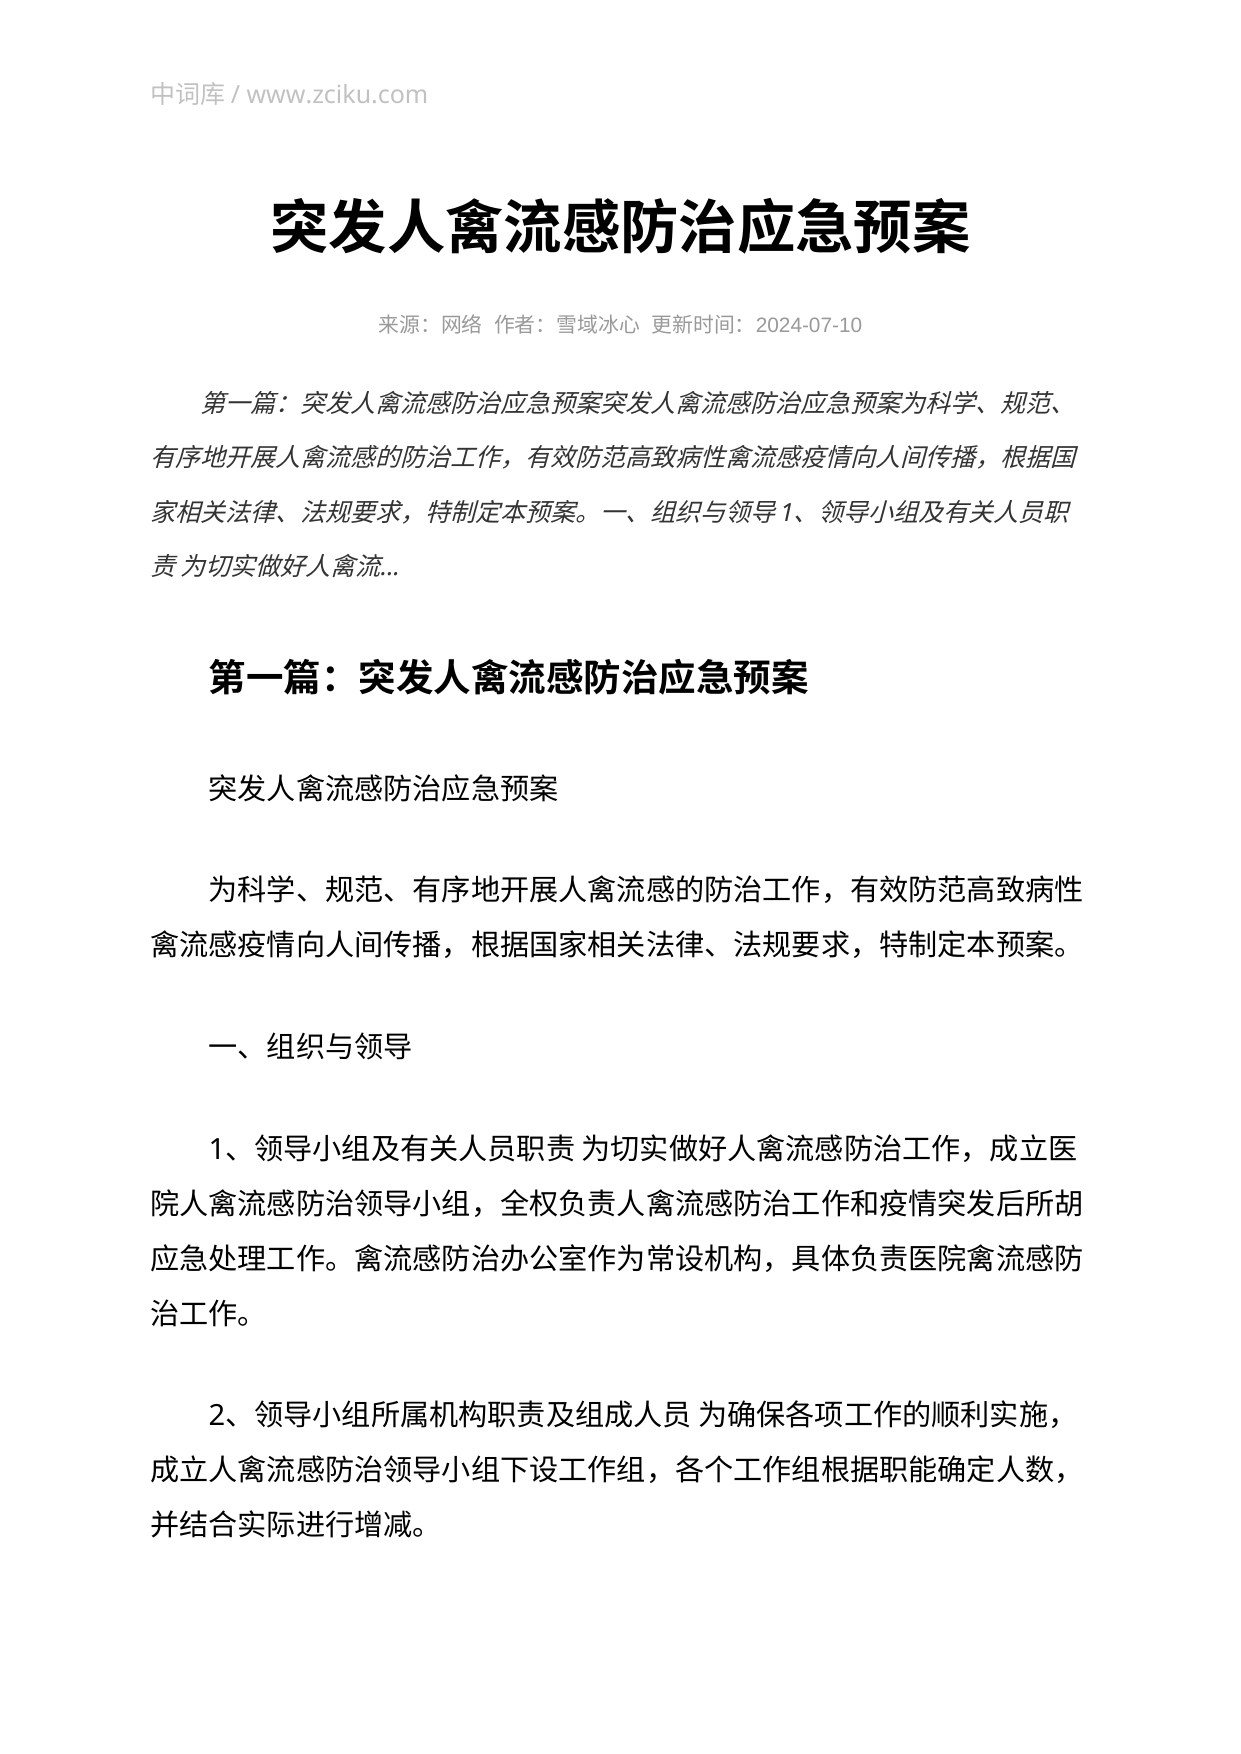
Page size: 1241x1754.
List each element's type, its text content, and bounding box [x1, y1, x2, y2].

text 2、领导小组所属机构职责及组成人员 为确保各项工作的顺利实施，成立人禽流感防治领导小组下设工作组，各个工作组根据职能确定人数，并结合实际进行增减。 [150, 1392, 1090, 1544]
subtitle 突发人禽流感防治应急预案 [150, 181, 1090, 266]
text 第一篇：突发人禽流感防治应急预案突发人禽流感防治应急预案为科学、规范、有序地开展人禽流感的防治工作，有效防范高致病性禽流感疫情向人间传播，根据国家相关法律、法规要求，特制定本预案。一、组织与领导1、领导小组及有关人员职责 为切实做好人禽流... [150, 383, 1090, 583]
text 突发人禽流感防治应急预案 [150, 765, 1090, 807]
text 1、领导小组及有关人员职责 为切实做好人禽流感防治工作，成立医院人禽流感防治领导小组，全权负责人禽流感防治工作和疫情突发后所胡应急处理工作。禽流感防治办公室作为常设机构，具体负责医院禽流感防治工作。 [150, 1125, 1090, 1332]
text 来源：网络 作者：雪域冰心 更新时间：2024-07-10 [150, 313, 1090, 337]
text 第一篇：突发人禽流感防治应急预案 [150, 648, 1090, 702]
text 为科学、规范、有序地开展人禽流感的防治工作，有效防范高致病性禽流感疫情向人间传播，根据国家相关法律、法规要求，特制定本预案。 [150, 867, 1090, 964]
text 一、组织与领导 [150, 1024, 1090, 1066]
